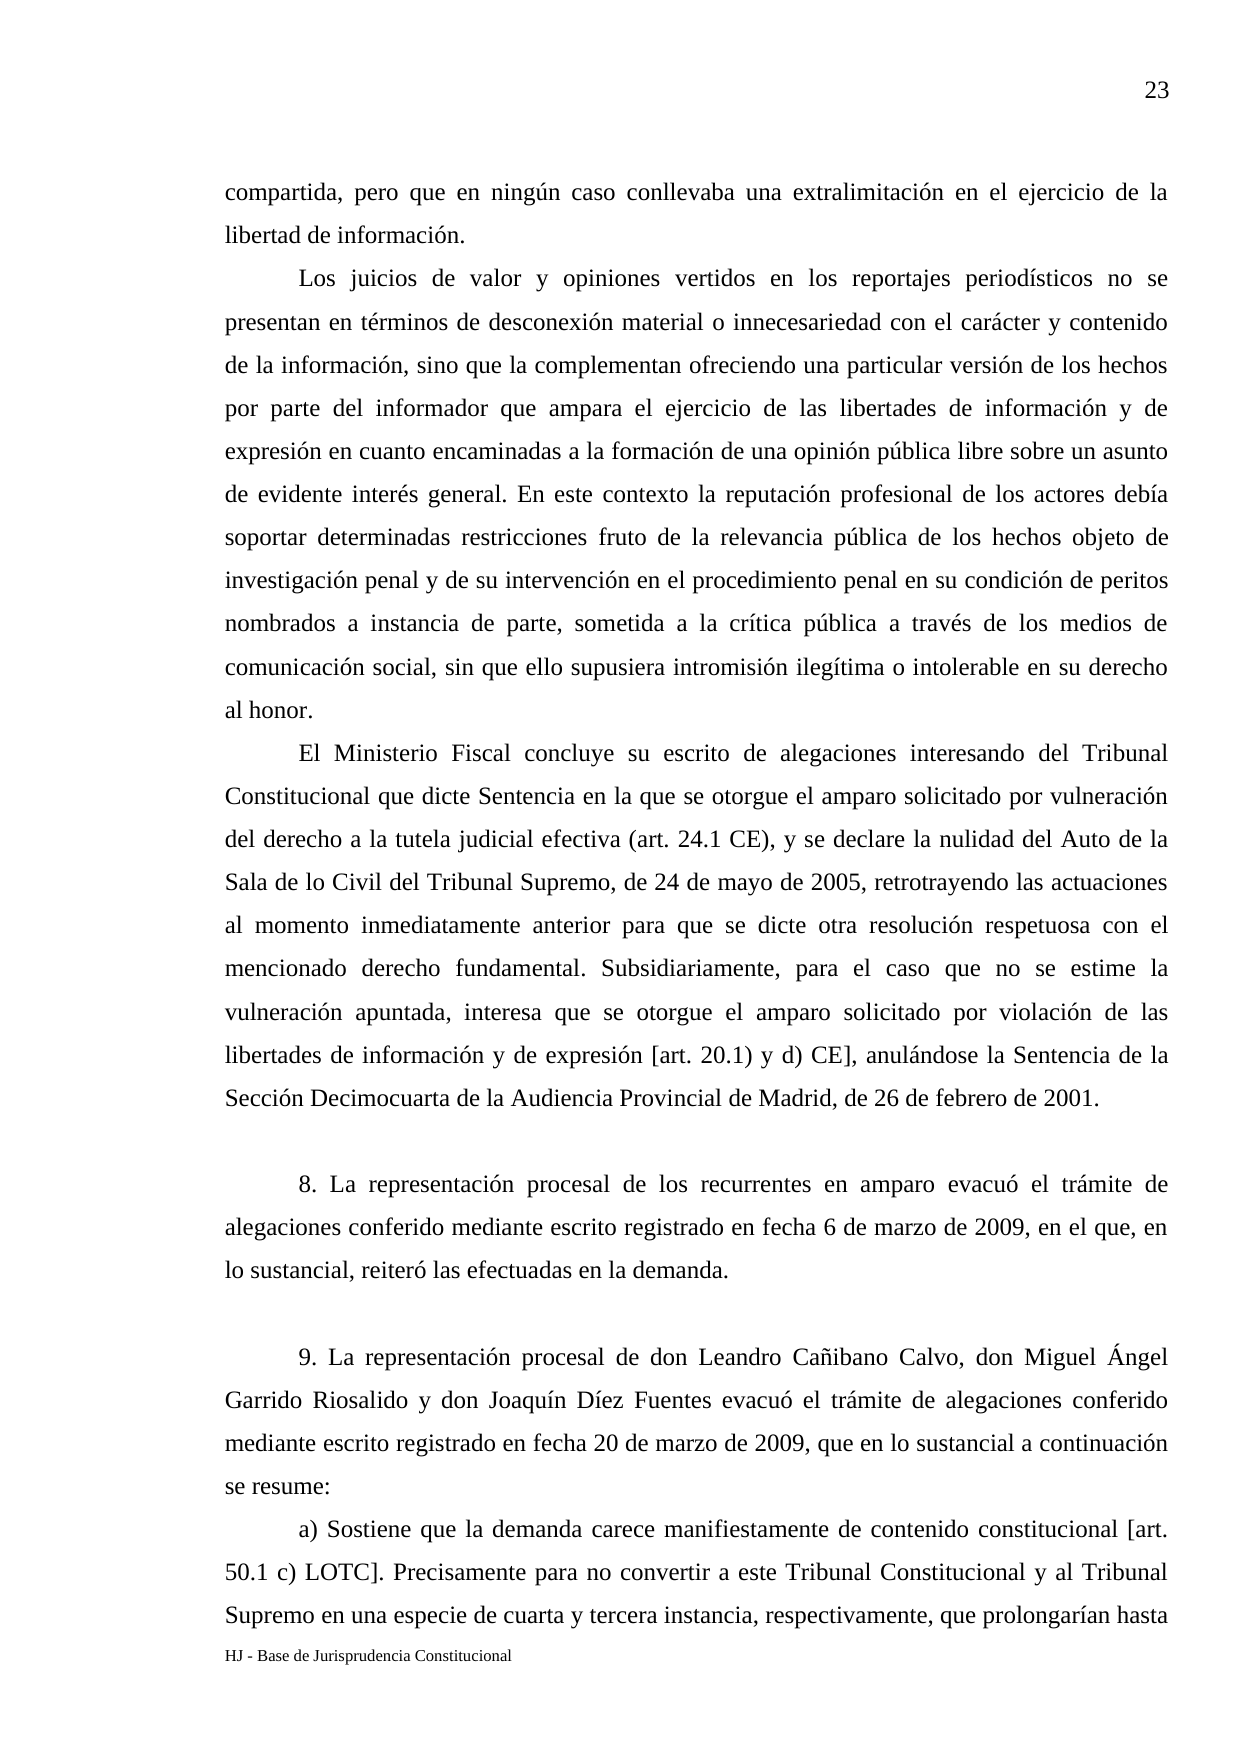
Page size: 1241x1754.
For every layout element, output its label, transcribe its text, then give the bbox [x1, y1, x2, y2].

text 9. La representación procesal de don Leandro Cañibano Calvo, don Miguel Ángel Garrido Riosalido y don Joaquín Díez Fuentes evacuó el trámite de alegaciones conferido mediante escrito registrado en fecha 20 de marzo de 2009, que en lo sustancial a continuación se resume: [224, 1342, 1169, 1500]
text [224, 177, 1169, 249]
text El Ministerio Fiscal concluye su escrito de alegaciones interesando del Tribunal Constitucional que dicte Sentencia en la que se otorgue el amparo solicitado por vulneración del derecho a la tutela judicial efectiva (art. 24.1 CE), y se declare la nulidad del Auto de la Sala de lo Civil del Tribunal Supremo, de 24 de mayo de 2005, retrotrayendo las actuaciones al momento inmediatamente anterior para que se dicte otra resolución respetuosa con el mencionado derecho fundamental. Subsidiariamente, para el caso que no se estime la vulneración apuntada, interesa que se otorgue el amparo solicitado por violación de las libertades de información y de expresión [art. 20.1) y d) CE], anulándose la Sentencia de la Sección Decimocuarta de la Audiencia Provincial de Madrid, de 26 de febrero de 2001. [224, 738, 1169, 1112]
text 8. La representación procesal de los recurrentes en amparo evacuó el trámite de alegaciones conferido mediante escrito registrado en fecha 6 de marzo de 2009, en el que, en lo sustancial, reiteró las efectuadas en la demanda. [224, 1169, 1169, 1284]
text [224, 1514, 1169, 1629]
text Los juicios de valor y opiniones vertidos en los reportajes periodísticos no se presentan en términos de desconexión material o innecesariedad con el carácter y contenido de la información, sino que la complementan ofreciendo una particular versión de los hechos por parte del informador que ampara el ejercicio de las libertades de información y de expresión en cuanto encaminadas a la formación de una opinión pública libre sobre un asunto de evidente interés general. En este contexto la reputación profesional de los actores debía soportar determinadas restricciones fruto de la relevancia pública de los hechos objeto de investigación penal y de su intervención en el procedimiento penal en su condición de peritos nombrados a instancia de parte, sometida a la crítica pública a través de los medios de comunicación social, sin que ello supusiera intromisión ilegítima o intolerable en su derecho al honor. [224, 263, 1169, 723]
